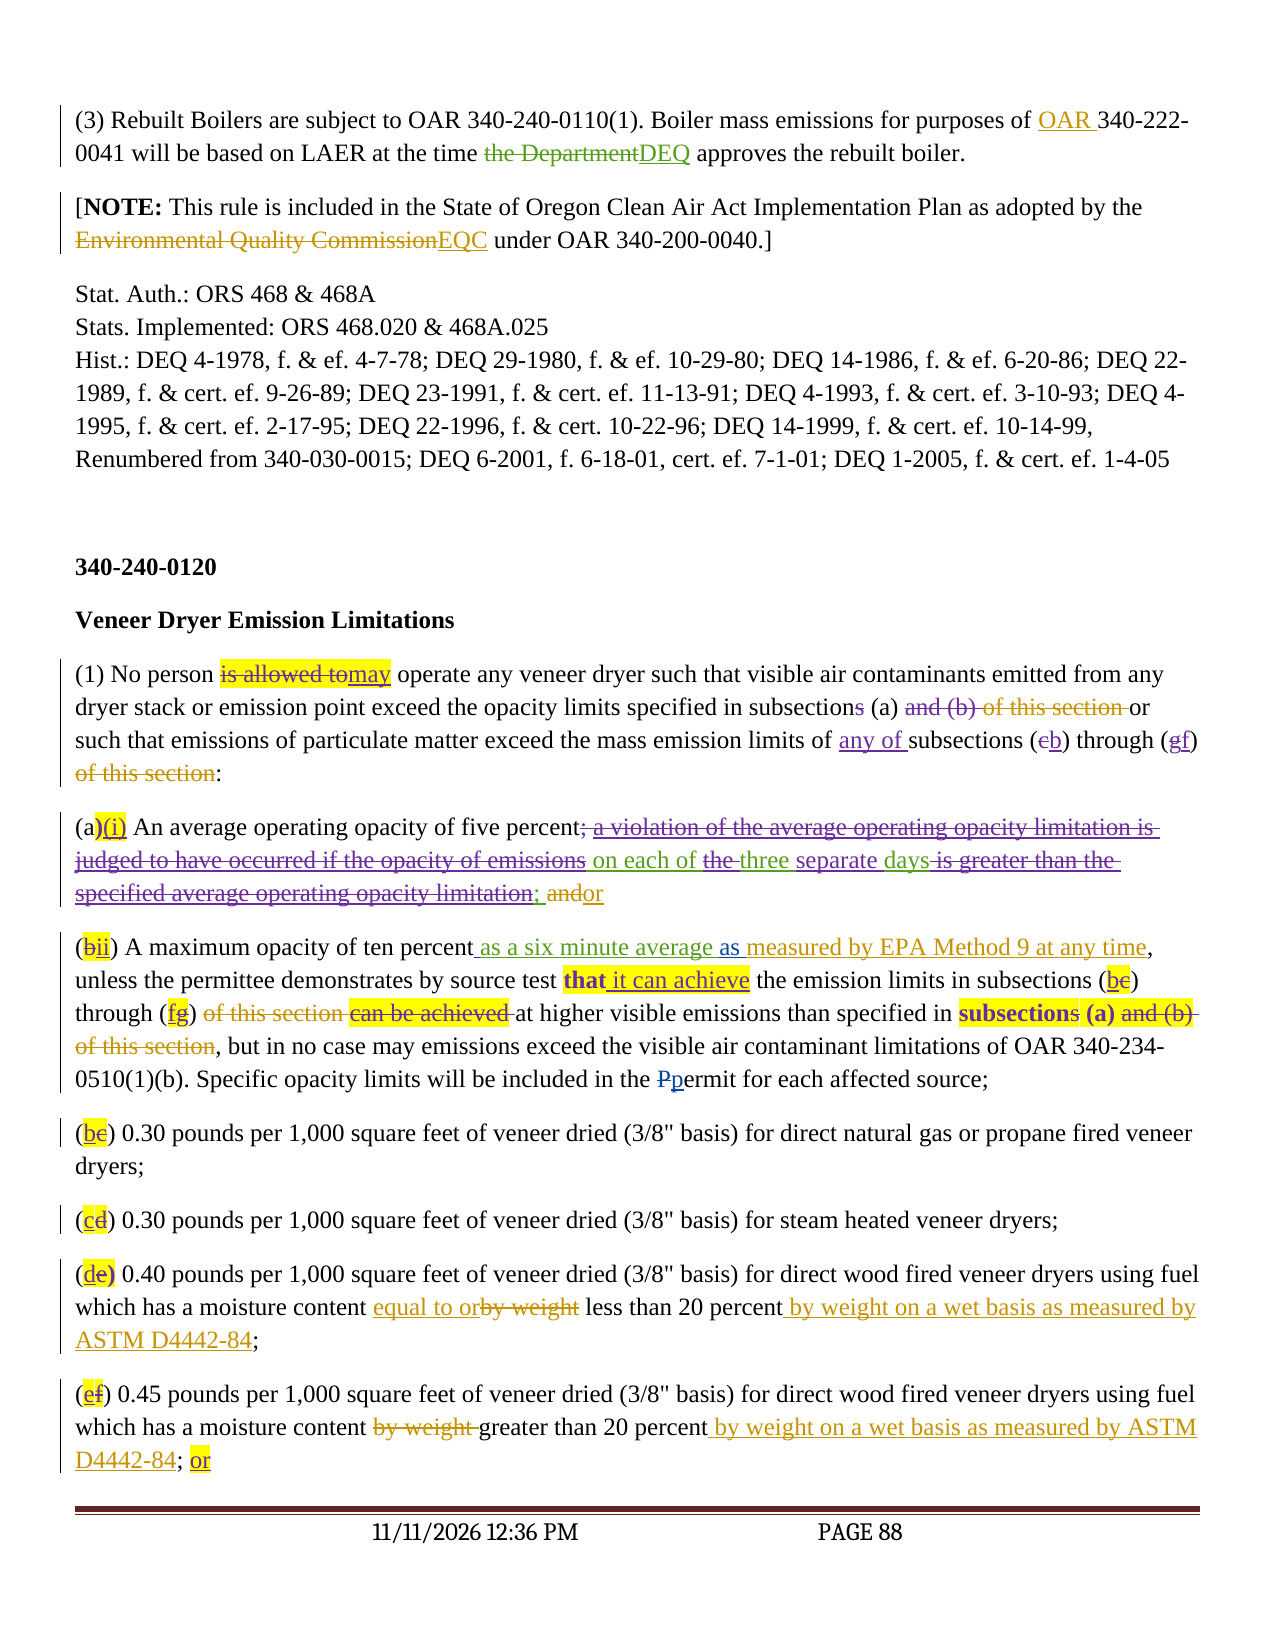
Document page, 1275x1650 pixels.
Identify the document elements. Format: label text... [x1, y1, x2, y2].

text () A maximum opacity of ten percent, unless the permittee demonstrates by source test that the emission limits in subsections () through () at higher visible emissions than specified in subsection (a) , but in no case may emissions exceed the visible air contaminant limitations of OAR 340-234-0510(1)(b). Specific opacity limits will be included in the ermit for each affected source; [75, 932, 1200, 1093]
text [NOTE: This rule is included in the State of Oregon Clean Air Act Implementation Plan as adopted by the under OAR 340-200-0040.] [75, 192, 1200, 254]
text Veneer Dryer Emission Limitations [75, 605, 1200, 634]
text Stat. Auth.: ORS 468 & 468A Stats. Implemented: ORS 468.020 & 468A.025 Hist.: DEQ 4-1978, f. & ef. 4-7-78; DEQ 29-1980, f. & ef. 10-29-80; DEQ 14-1986, f. & ef. 6-20-86; DEQ 22-1989, f. & cert. ef. 9-26-89; DEQ 23-1991, f. & cert. ef. 11-13-91; DEQ 4-1993, f. & cert. ef. 3-10-93; DEQ 4-1995, f. & cert. ef. 2-17-95; DEQ 22-1996, f. & cert. 10-22-96; DEQ 14-1999, f. & cert. ef. 10-14-99, Renumbered from 340-030-0015; DEQ 6-2001, f. 6-18-01, cert. ef. 7-1-01; DEQ 1-2005, f. & cert. ef. 1-4-05 [75, 279, 1200, 473]
text 340-240-0120 [75, 552, 1200, 580]
text (3) Rebuilt Boilers are subject to OAR 340-240-0110(1). Boiler mass emissions for purposes of 340-222-0041 will be based on LAER at the time approves the rebuilt boiler. [75, 105, 1200, 167]
text () 0.30 pounds per 1,000 square feet of veneer dried (3/8" basis) for steam heated veneer dryers; [107, 1205, 1200, 1234]
text () 0.45 pounds per 1,000 square feet of veneer dried (3/8" basis) for direct wood fired veneer dryers using fuel which has a moisture content greater than 20 percent; [75, 1379, 1200, 1473]
text (1) No person operate any veneer dryer such that visible air contaminants emitted from any dryer stack or emission point exceed the opacity limits specified in subsection (a) or such that emissions of particulate matter exceed the mass emission limits of subsections () through (): [75, 659, 1200, 787]
text () 0.40 pounds per 1,000 square feet of veneer dried (3/8" basis) for direct wood fired veneer dryers using fuel which has a moisture content less than 20 percent; [75, 1259, 1200, 1353]
text () 0.30 pounds per 1,000 square feet of veneer dried (3/8" basis) for direct natural gas or propane fired veneer dryers; [75, 1118, 1200, 1180]
text (a) An average operating opacity of five percent [75, 812, 1200, 907]
